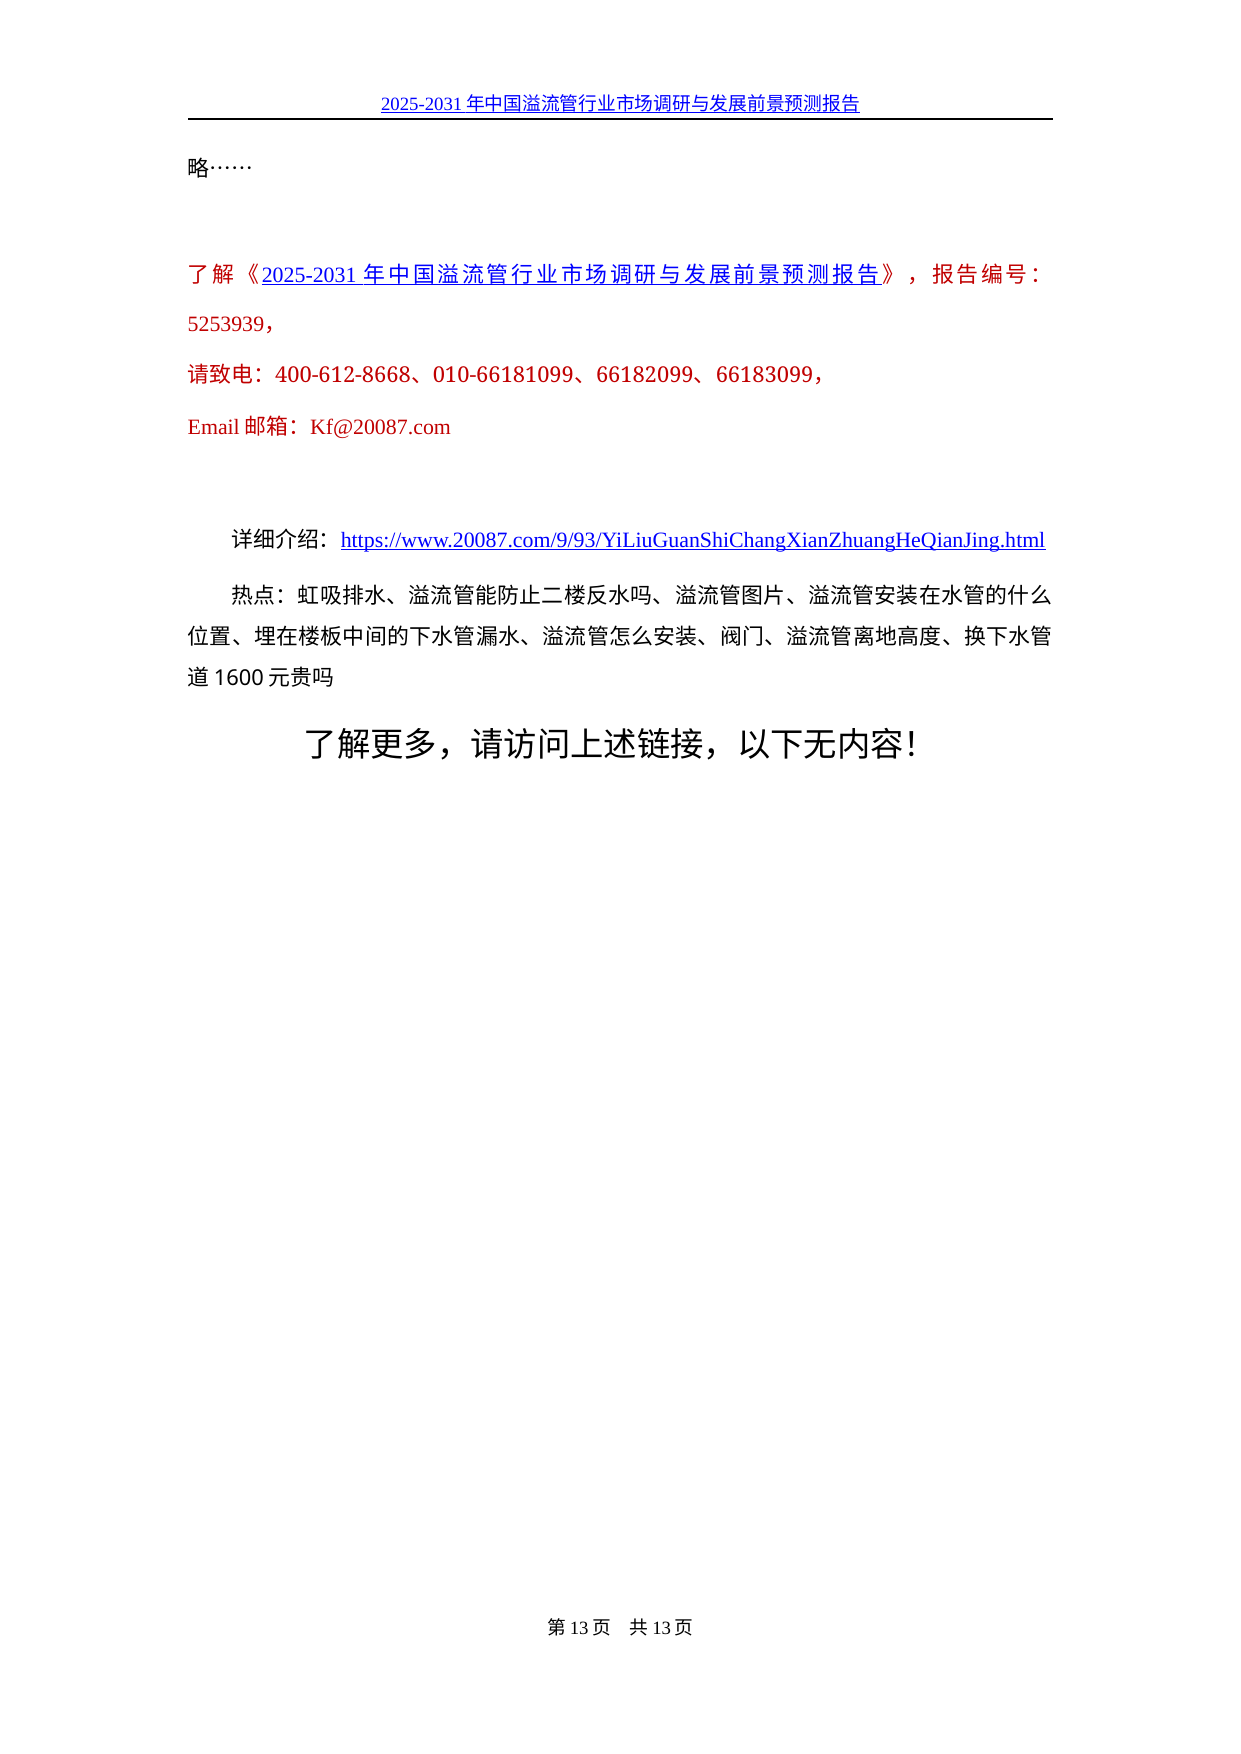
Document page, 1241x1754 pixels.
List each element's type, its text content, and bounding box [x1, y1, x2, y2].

text Email邮箱：Kf@20087.com [187, 408, 1053, 441]
text 请致电：400-612-8668、010-66181099、66182099、66183099， [187, 357, 1053, 389]
text 了解《2025-2031年中国溢流管行业市场调研与发展前景预测报告》，报告编号：5253939， [187, 257, 1053, 338]
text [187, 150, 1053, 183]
text 热点：虹吸排水、溢流管能防止二楼反水吗、溢流管图片、溢流管安装在水管的什么位置、埋在楼板中间的下水管漏水、溢流管怎么安装、阀门、溢流管离地高度、换下水管道1600元贵吗 [187, 578, 1053, 692]
title 了解更多，请访问上述链接，以下无内容！ [187, 709, 1053, 774]
text 详细介绍：https://www.20087.com/9/93/YiLiuGuanShiChangXianZhuangHeQianJing.html [187, 521, 1053, 554]
